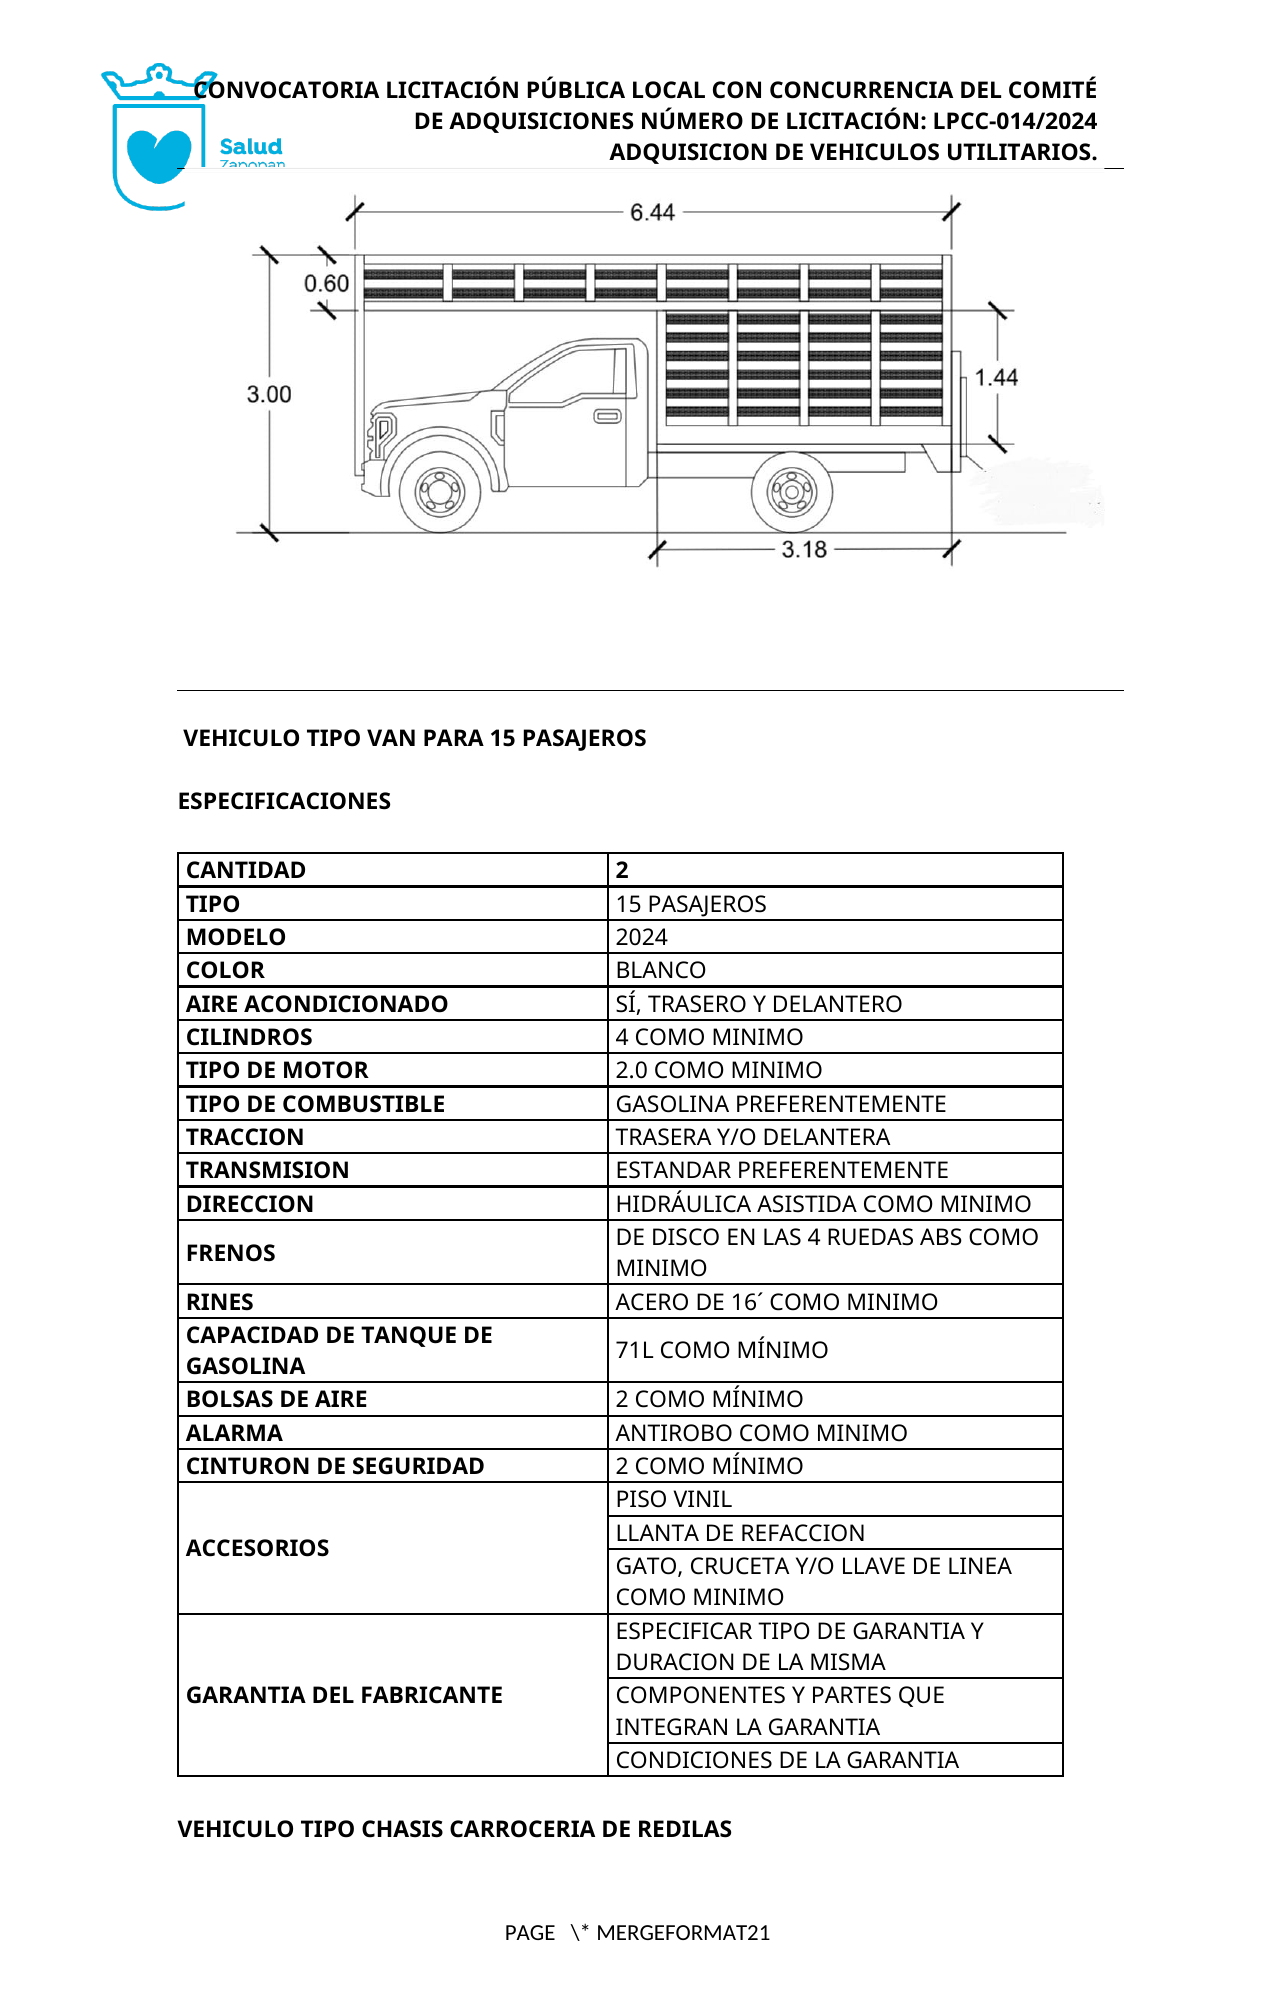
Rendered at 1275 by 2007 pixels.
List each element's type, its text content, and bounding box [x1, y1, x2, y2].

table_cell CINTURON DE SEGURIDAD [179, 1450, 607, 1481]
table_cell CONDICIONES DE LA GARANTIA [609, 1744, 1062, 1775]
table_cell COMPONENTES Y PARTES QUE INTEGRAN LA GARANTIA [609, 1679, 1062, 1742]
table_cell GARANTIA DEL FABRICANTE [179, 1615, 607, 1775]
picture [108, 67, 195, 95]
table_cell CILINDROS [179, 1021, 607, 1052]
table_cell FRENOS [179, 1221, 607, 1283]
table_cell SÍ, TRASERO Y DELANTERO [609, 988, 1062, 1019]
table_cell CAPACIDAD DE TANQUE DE GASOLINA [179, 1319, 607, 1381]
table_cell LLANTA DE REFACCION [609, 1517, 1062, 1548]
table_cell 2 COMO MÍNIMO [609, 1450, 1062, 1481]
table_cell BLANCO [609, 954, 1062, 985]
table_header 2 [609, 854, 1062, 885]
text VEHICULO TIPO VAN PARA 15 PASAJEROS [177, 722, 1098, 754]
table_cell COLOR [179, 954, 607, 985]
table_cell TRANSMISION [179, 1154, 607, 1185]
table_cell GASOLINA PREFERENTEMENTE [609, 1088, 1062, 1119]
table_header CANTIDAD [179, 854, 607, 885]
table_cell 2024 [609, 921, 1062, 952]
table_cell TIPO DE COMBUSTIBLE [179, 1088, 607, 1119]
table_cell GATO, CRUCETA Y/O LLAVE DE LINEA COMO MINIMO [609, 1550, 1062, 1612]
table_cell 4 COMO MINIMO [609, 1021, 1062, 1052]
table_cell TRASERA Y/O DELANTERA [609, 1121, 1062, 1152]
table_cell BOLSAS DE AIRE [179, 1383, 607, 1414]
table_header ESPECIFICACIONES: [177, 169, 1124, 690]
table_cell HIDRÁULICA ASISTIDA COMO MINIMO [609, 1188, 1062, 1219]
table_cell 15 PASAJEROS [609, 888, 1062, 919]
picture [97, 63, 1105, 609]
table_cell TRACCION [179, 1121, 607, 1152]
table_cell ACCESORIOS [179, 1483, 607, 1612]
table_cell TIPO [179, 888, 607, 919]
table_cell TIPO DE MOTOR [179, 1054, 607, 1085]
text ESPECIFICACIONES [177, 785, 1098, 816]
table_cell AIRE ACONDICIONADO [179, 988, 607, 1019]
table_cell DIRECCION [179, 1188, 607, 1219]
table_cell RINES [179, 1285, 607, 1317]
table_cell ACERO DE 16´ COMO MINIMO [609, 1285, 1062, 1317]
table_cell 2 COMO MÍNIMO [609, 1383, 1062, 1414]
table_cell 71L COMO MÍNIMO [609, 1319, 1062, 1381]
table_cell MODELO [179, 921, 607, 952]
table_cell PISO VINIL [609, 1483, 1062, 1514]
list VEHICULO TIPO CHASIS CARROCERIA DE REDILAS [177, 1813, 1098, 1844]
table_cell ALARMA [179, 1417, 607, 1448]
table_cell 2.0 COMO MINIMO [609, 1054, 1062, 1085]
table_cell ESTANDAR PREFERENTEMENTE [609, 1154, 1062, 1185]
picture [212, 84, 220, 95]
table_cell ANTIROBO COMO MINIMO [609, 1417, 1062, 1448]
table_cell ESPECIFICAR TIPO DE GARANTIA Y DURACION DE LA MISMA [609, 1615, 1062, 1677]
table_cell DE DISCO EN LAS 4 RUEDAS ABS COMO MINIMO [609, 1221, 1062, 1283]
picture [282, 84, 290, 95]
picture [200, 76, 211, 82]
